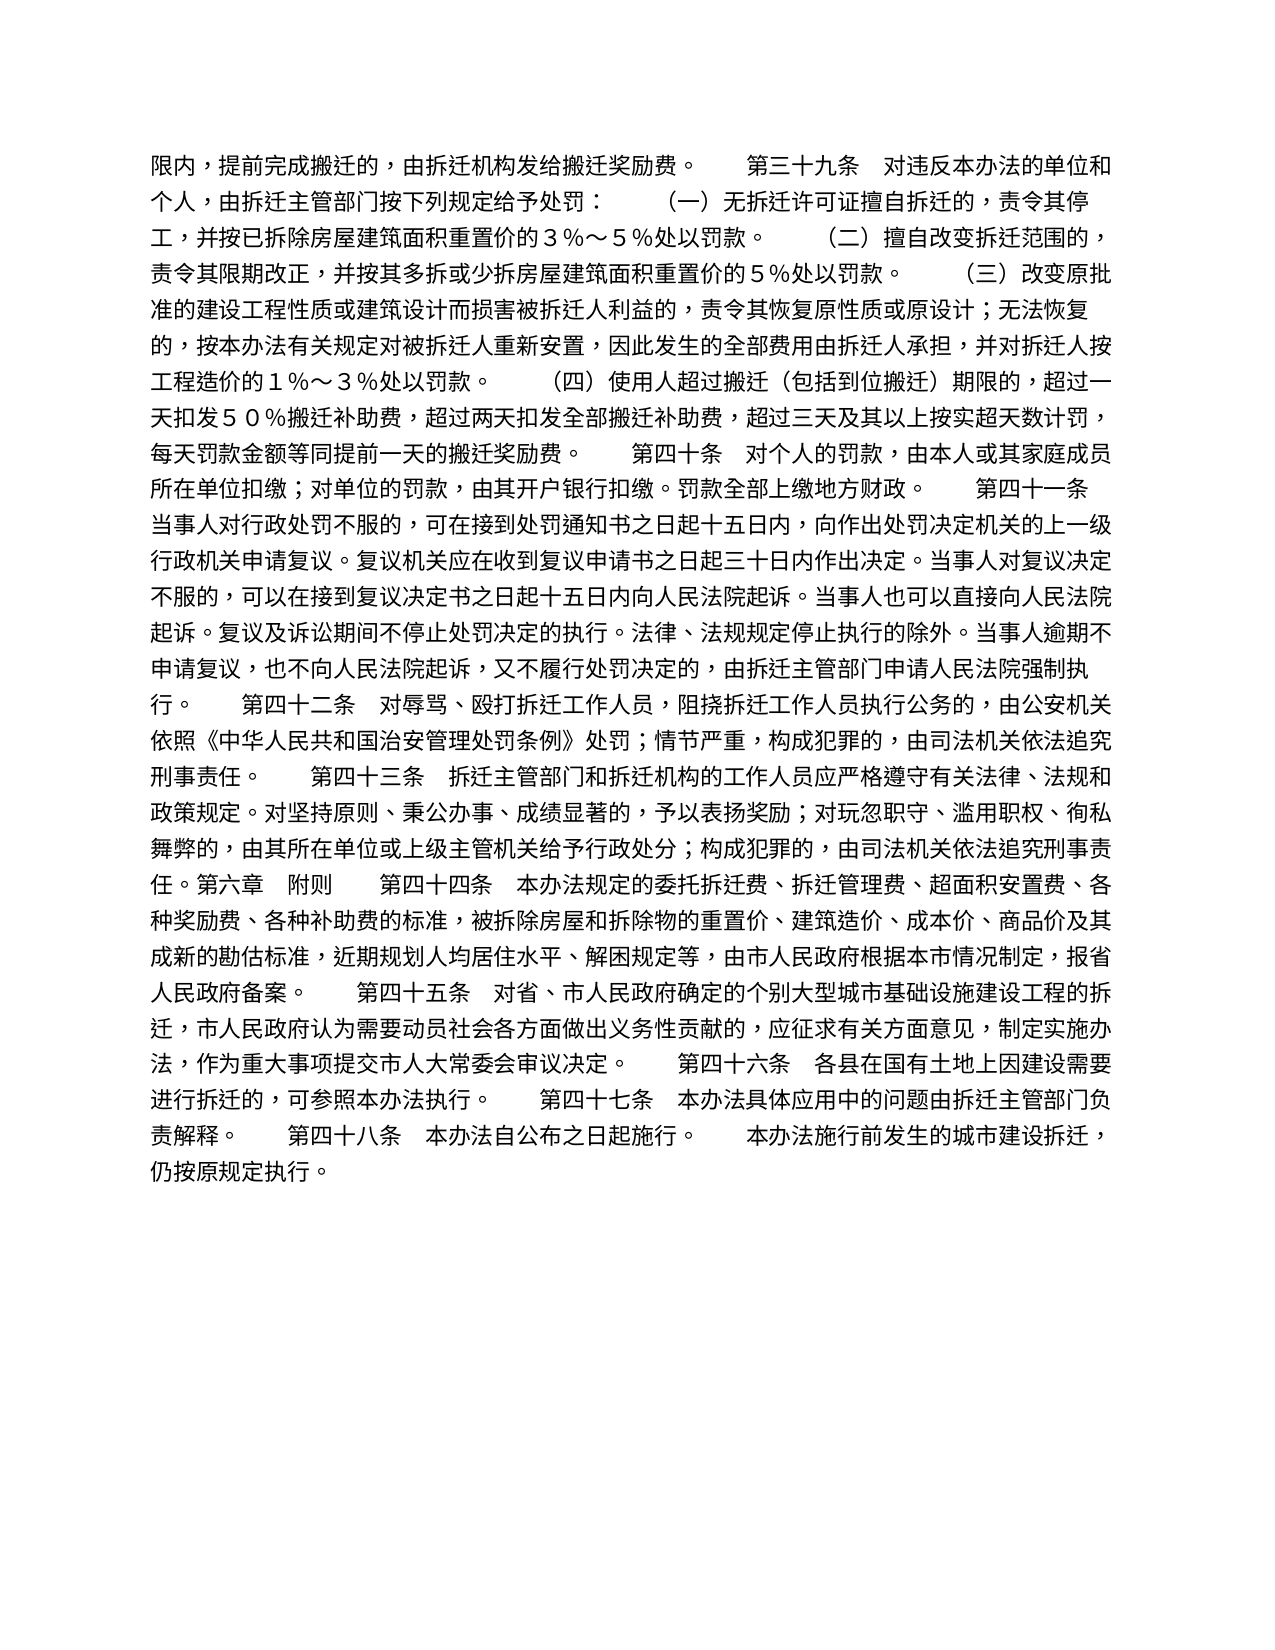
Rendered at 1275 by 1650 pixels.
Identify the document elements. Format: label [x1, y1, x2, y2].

text [150, 150, 1125, 1187]
